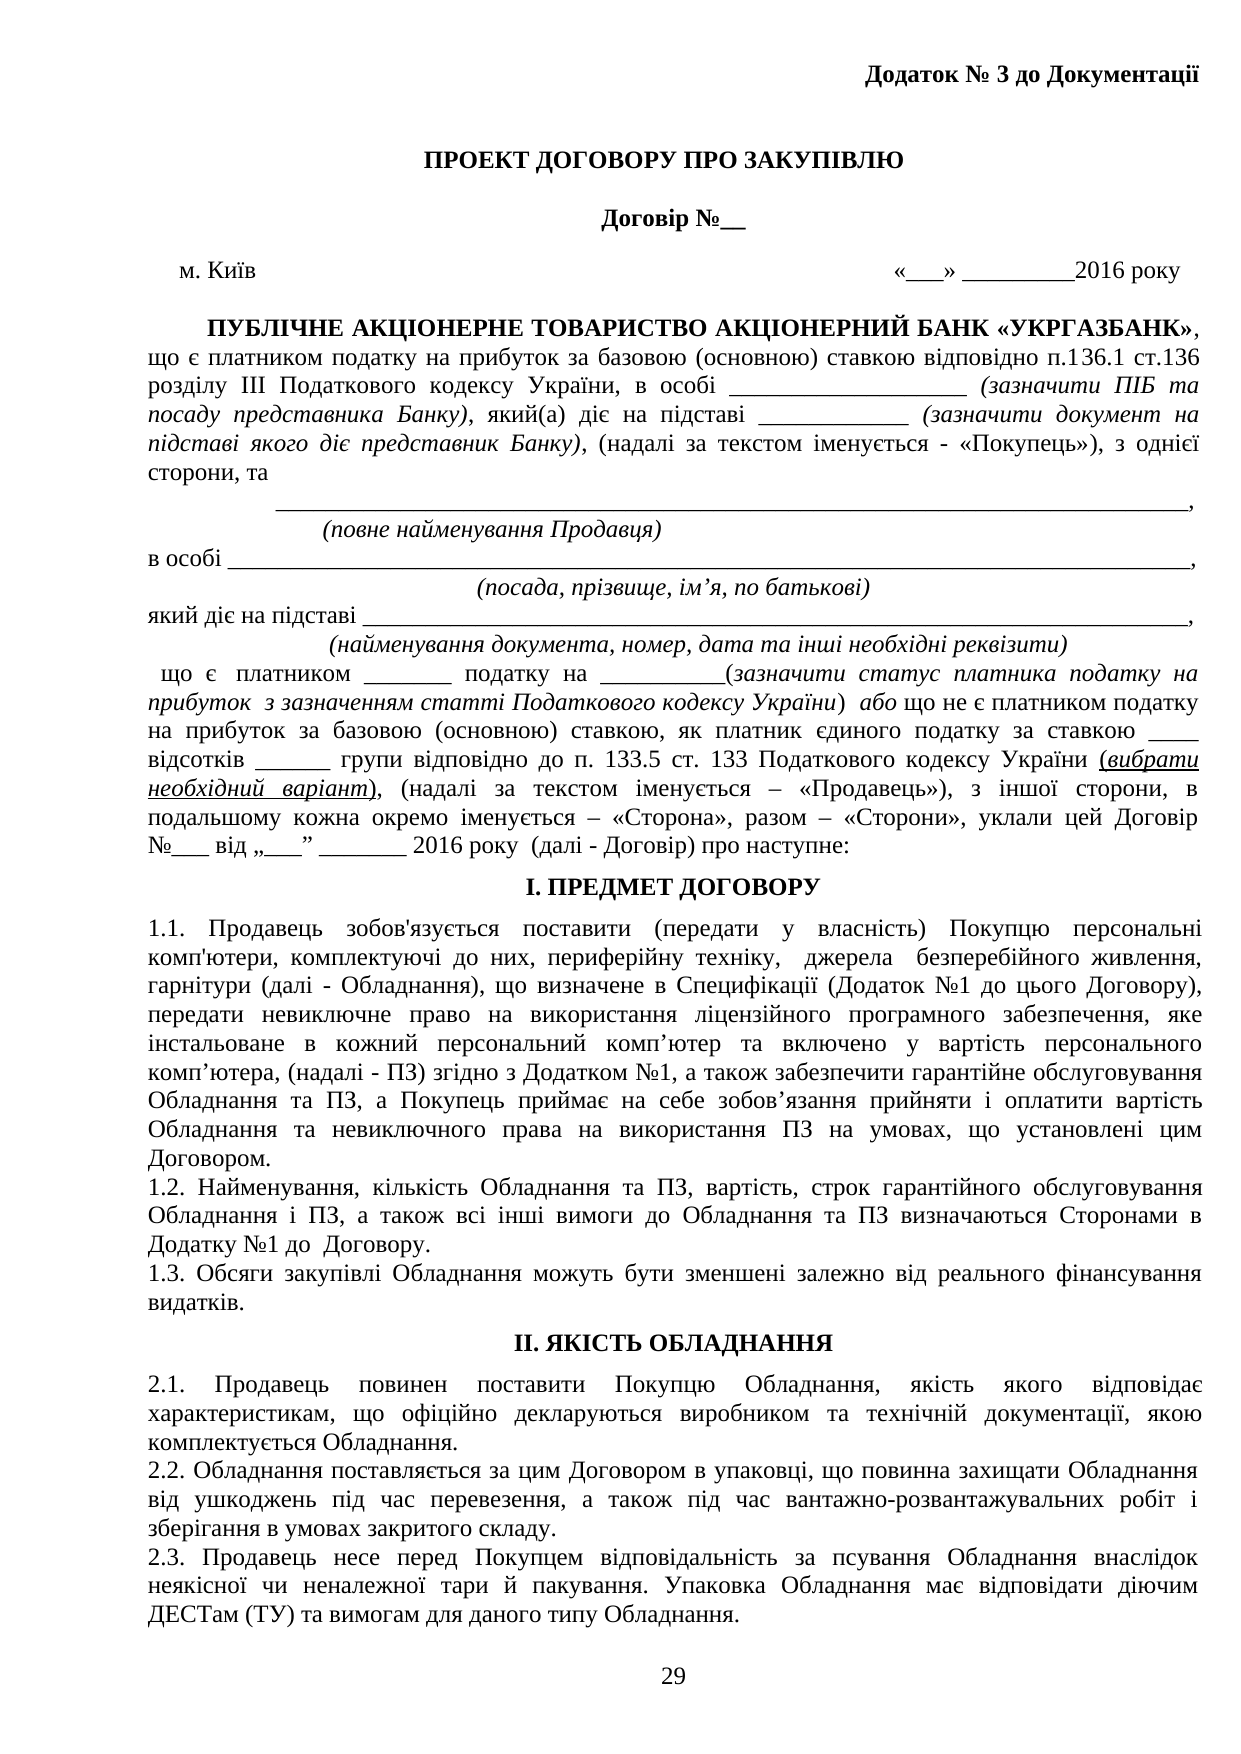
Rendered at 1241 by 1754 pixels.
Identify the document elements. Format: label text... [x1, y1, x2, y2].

text що є платником _______ податку на __________(зазначити статус платника податку на прибуток з зазначенням статті Податкового кодексу України) або що не є платником податку на прибуток за базовою (основною) ставкою, як платник єдиного податку за ставкою ____ відсотків ______ групи відповідно до п. 133.5 ст. 133 Податкового кодексу України (вибрати необхідний варіант), (надалі за текстом іменується – «Продавець»), з іншої сторони, в подальшому кожна окремо іменується – «Сторона», разом – «Сторони», уклали цей Договір №___ від „___” _______ 2016 року (далі - Договір) про наступне: [148, 658, 1199, 859]
text який діє на підставі __________________________________________________________________, [148, 601, 1199, 629]
text (посада, прізвище, ім’я, по батькові) [148, 572, 1199, 601]
text м. Київ «___» _________2016 року [148, 256, 1199, 284]
text ПРОЕКТ ДОГОВОРУ ПРО ЗАКУПІВЛЮ [129, 145, 1199, 174]
text _________________________________________________________________________, [148, 486, 1199, 514]
text ПУБЛІЧНЕ АКЦІОНЕРНЕ ТОВАРИСТВО АКЦІОНЕРНИЙ БАНК «УКРГАЗБАНК», що є платником податку на прибуток за базовою (основною) ставкою відповідно п.136.1 ст.136 розділу ІІІ Податкового кодексу України, в особі ___________________ (зазначити ПІБ та посаду представника Банку), який(а) діє на підставі ____________ (зазначити документ на підставі якого діє представник Банку), (надалі за текстом іменується - «Покупець»), з однієї сторони, та [148, 313, 1199, 486]
text в особі _____________________________________________________________________________, [148, 543, 1199, 572]
text 2.3. Продавець несе перед Покупцем відповідальність за псування Обладнання внаслідок неякісної чи неналежної тари й пакування. Упаковка Обладнання має відповідати діючим ДЕСТам (ТУ) та вимогам для даного типу Обладнання. [148, 1542, 1199, 1628]
text 2.1. Продавець повинен поставити Покупцю Обладнання, якість якого відповідає характеристикам, що офіційно декларуються виробником та технічній документації, якою комплектується Обладнання. [148, 1369, 1203, 1456]
text 1.3. Обсяги закупівлі Обладнання можуть бути зменшені залежно від реального фінансування видатків. [148, 1258, 1203, 1316]
text 2.2. Обладнання поставляється за цим Договором в упаковці, що повинна захищати Обладнання від ушкоджень під час перевезення, а також під час вантажно-розвантажувальних робіт і зберігання в умовах закритого складу. [148, 1456, 1199, 1542]
text Договір №__ [148, 203, 1199, 232]
text 1.2. Найменування, кількість Обладнання та ПЗ, вартість, строк гарантійного обслуговування Обладнання і ПЗ, а також всі інші вимоги до Обладнання та ПЗ визначаються Сторонами в Додатку №1 до Договору. [148, 1172, 1203, 1258]
text I. ПРЕДМЕТ ДОГОВОРУ [148, 872, 1199, 901]
text 1.1. Продавець зобов'язується поставити (передати у власність) Покупцю персональні комп'ютери, комплектуючі до них, периферійну техніку, джерела безперебійного живлення, гарнітури (далі - Обладнання), що визначене в Специфікації (Додаток №1 до цього Договору), передати невиключне право на використання ліцензійного програмного забезпечення, яке інстальоване в кожний персональний комп’ютер та включено у вартість персонального комп’ютера, (надалі - ПЗ) згідно з Додатком №1, а також забезпечити гарантійне обслуговування Обладнання та ПЗ, а Покупець приймає на себе зобов’язання прийняти і оплатити вартість Обладнання та невиключного права на використання ПЗ на умовах, що установлені цим Договором. [148, 913, 1203, 1172]
text (повне найменування Продавця) [148, 514, 1199, 543]
text (найменування документа, номер, дата та інші необхідні реквізити) [148, 629, 1199, 658]
text II. ЯКІСТЬ ОБЛАДНАННЯ [148, 1328, 1199, 1357]
text Додаток № 3 до Документації [148, 59, 1199, 88]
